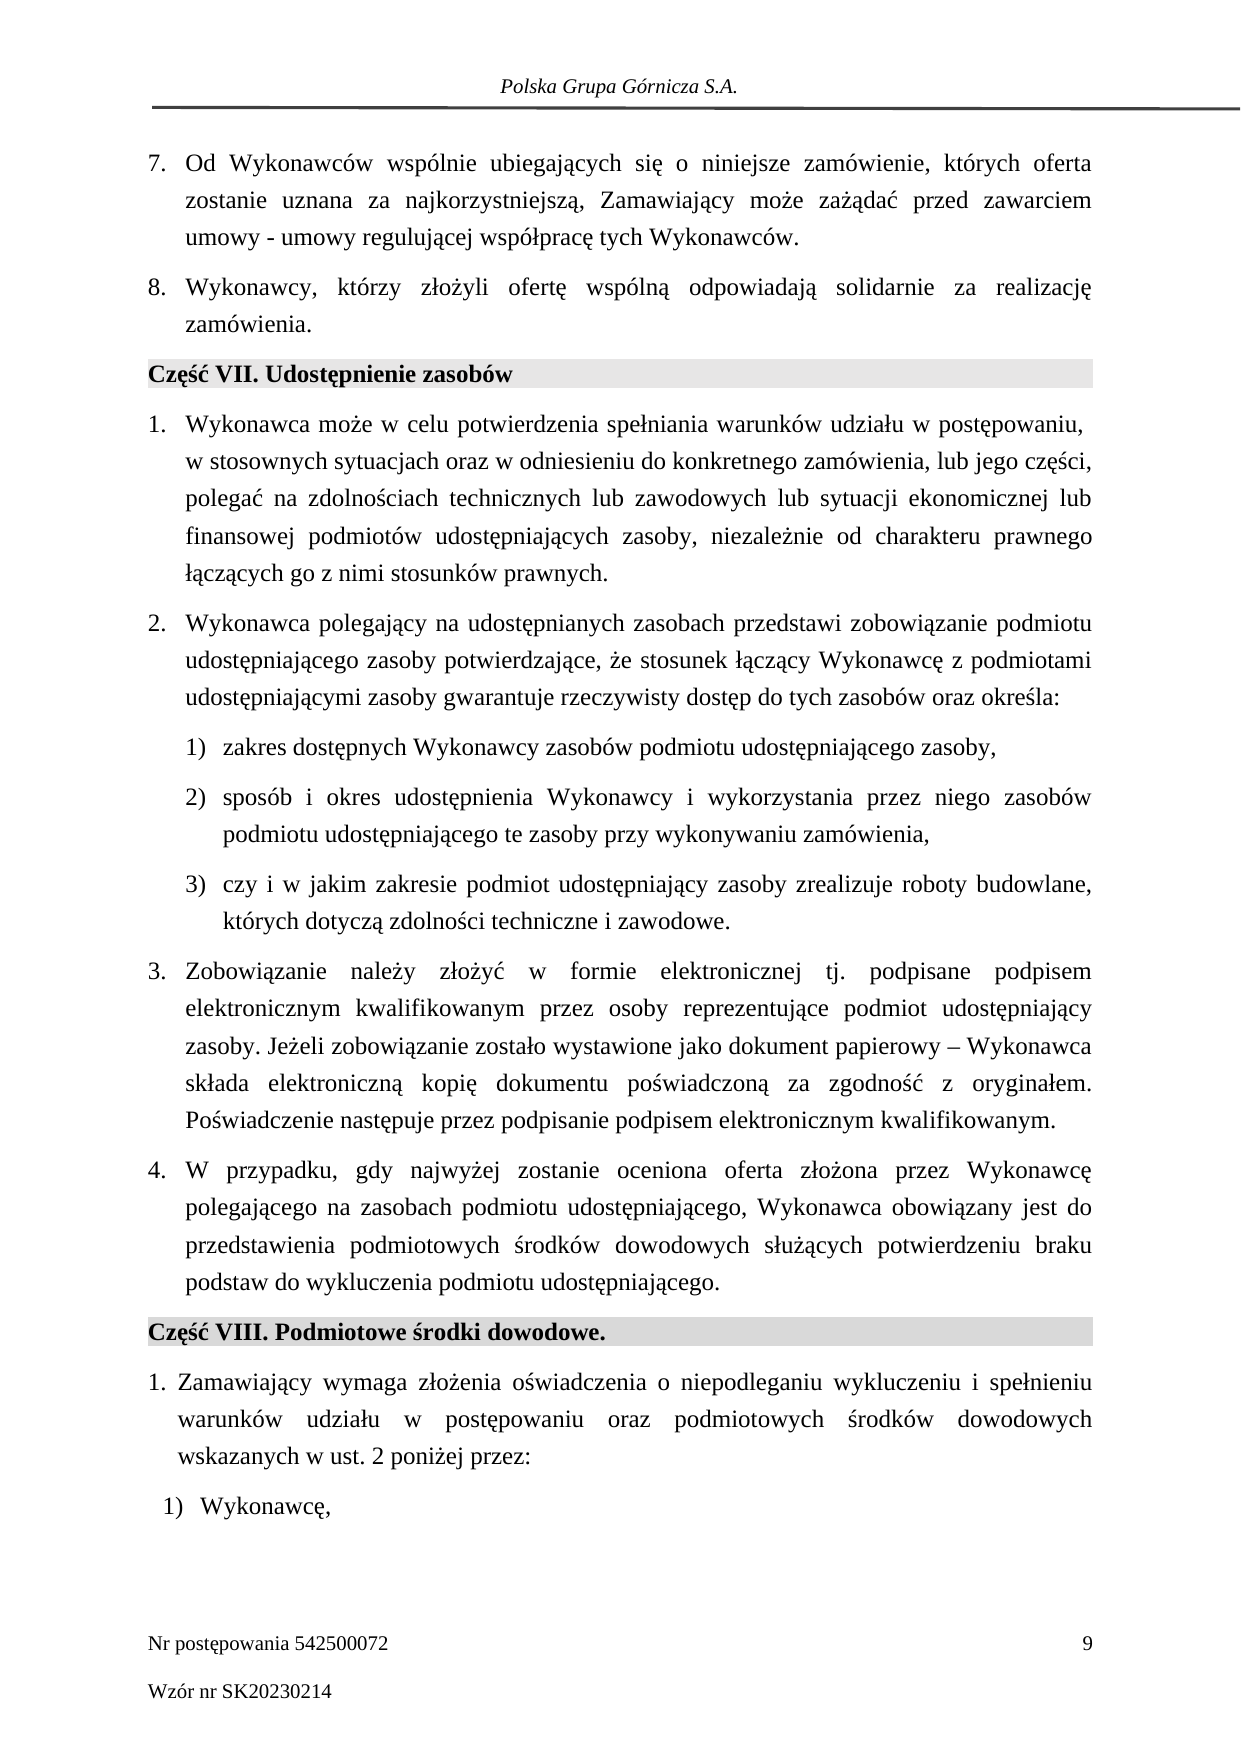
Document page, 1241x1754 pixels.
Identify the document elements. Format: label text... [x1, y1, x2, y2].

list czy i w jakim zakresie podmiot udostępniający zasoby zrealizuje roboty budowlane, których dotyczą zdolności techniczne i zawodowe. [185, 869, 1093, 935]
list Zobowiązanie należy złożyć w formie elektronicznej tj. podpisane podpisem elektronicznym kwalifikowanym przez osoby reprezentujące podmiot udostępniający zasoby. Jeżeli zobowiązanie zostało wystawione jako dokument papierowy – Wykonawca składa elektroniczną kopię dokumentu poświadczoną za zgodność z oryginałem. Poświadczenie następuje przez podpisanie podpisem elektronicznym kwalifikowanym. [148, 956, 1093, 1134]
list Zamawiający wymaga złożenia oświadczenia o niepodleganiu wykluczeniu i spełnieniu warunków udziału w postępowaniu oraz podmiotowych środków dowodowych wskazanych w ust. 2 poniżej przez: [148, 1367, 1093, 1470]
list Wykonawcę, [162, 1491, 1093, 1520]
list Wykonawcy, którzy złożyli ofertę wspólną odpowiadają solidarnie za realizację zamówienia. [148, 272, 1093, 338]
list Wykonawca polegający na udostępnianych zasobach przedstawi zobowiązanie podmiotu udostępniającego zasoby potwierdzające, że stosunek łączący Wykonawcę z podmiotami udostępniającymi zasoby gwarantuje rzeczywisty dostęp do tych zasobów oraz określa: [148, 608, 1093, 711]
subtitle Część VIII. Podmiotowe środki dowodowe. [148, 1317, 1093, 1346]
list sposób i okres udostępnienia Wykonawcy i wykorzystania przez niego zasobów podmiotu udostępniającego te zasoby przy wykonywaniu zamówienia, [185, 782, 1093, 848]
list Od Wykonawców wspólnie ubiegających się o niniejsze zamówienie, których oferta zostanie uznana za najkorzystniejszą, Zamawiający może zażądać przed zawarciem umowy - umowy regulującej współpracę tych Wykonawców. [148, 148, 1093, 251]
list W przypadku, gdy najwyżej zostanie oceniona oferta złożona przez Wykonawcę polegającego na zasobach podmiotu udostępniającego, Wykonawca obowiązany jest do przedstawienia podmiotowych środków dowodowych służących potwierdzeniu braku podstaw do wykluczenia podmiotu udostępniającego. [148, 1155, 1093, 1296]
list Wykonawca może w celu potwierdzenia spełniania warunków udziału w postępowaniu, w stosownych sytuacjach oraz w odniesieniu do konkretnego zamówienia, lub jego części, polegać na zdolnościach technicznych lub zawodowych lub sytuacji ekonomicznej lub finansowej podmiotów udostępniających zasoby, niezależnie od charakteru prawnego łączących go z nimi stosunków prawnych. [148, 409, 1093, 587]
subtitle Część VII. Udostępnienie zasobów [148, 359, 1093, 388]
list zakres dostępnych Wykonawcy zasobów podmiotu udostępniającego zasoby, [185, 732, 1093, 761]
